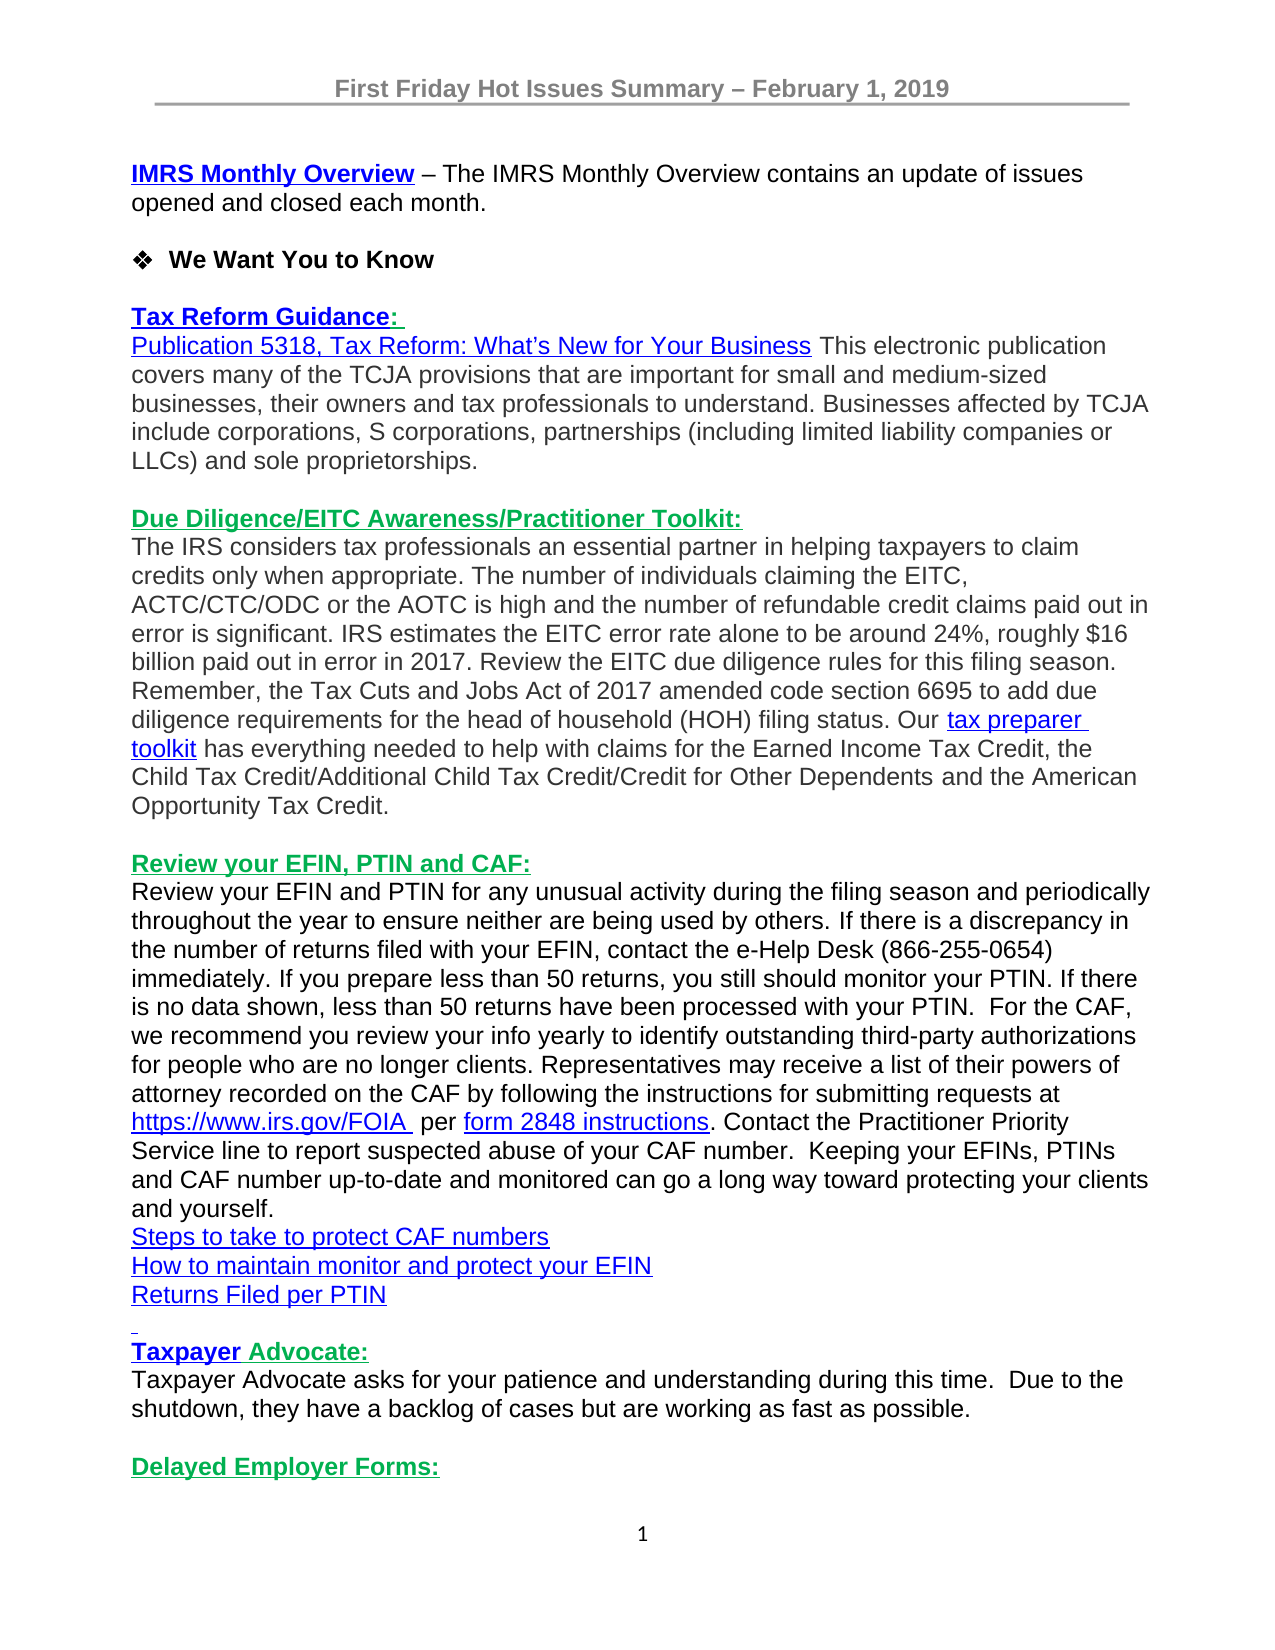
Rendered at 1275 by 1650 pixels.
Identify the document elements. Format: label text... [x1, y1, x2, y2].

text How to maintain monitor and protect your EFIN [131, 1251, 1153, 1280]
text Taxpayer Advocate: [131, 1337, 1153, 1365]
list We Want You to Know [131, 246, 1153, 274]
text First Friday Hot Issues Summary – February 1, 2019 [131, 74, 1153, 102]
text Review your EFIN, PTIN and CAF: [131, 849, 1153, 877]
text Review your EFIN and PTIN for any unusual activity during the filing season and periodically throughout the year to ensure neither are being used by others. If there is a discrepancy in the number of returns filed with your EFIN, contact the e-Help Desk (866-255-0654) immediately. If you prepare less than 50 returns, you still should monitor your PTIN. If there is no data shown, less than 50 returns have been processed with your PTIN. For the CAF, we recommend you review your info yearly to identify outstanding third-party authorizations for people who are no longer clients. Representatives may receive a list of their powers of attorney recorded on the CAF by following the instructions for submitting requests at https://www.irs.gov/FOIA per form 2848 instructions. Contact the Practitioner Priority Service line to report suspected abuse of your CAF number. Keeping your EFINs, PTINs and CAF number up-to-date and monitored can go a long way toward protecting your clients and yourself. [131, 877, 1153, 1222]
text IMRS Monthly Overview – The IMRS Monthly Overview contains an update of issues opened and closed each month. [131, 159, 1153, 217]
text Delayed Employer Forms: [131, 1452, 1153, 1480]
text Publication 5318, Tax Reform: What’s New for Your Business This electronic publication covers many of the TCJA provisions that are important for small and medium-sized businesses, their owners and tax professionals to understand. Businesses affected by TCJA include corporations, S corporations, partnerships (including limited liability companies or LLCs) and sole proprietorships. [131, 331, 1153, 475]
text Taxpayer Advocate asks for your patience and understanding during this time. Due to the shutdown, they have a backlog of cases but are working as fast as possible. [131, 1365, 1153, 1423]
text Returns Filed per PTIN [131, 1280, 1153, 1309]
text Due Diligence/EITC Awareness/Practitioner Toolkit: [131, 504, 1153, 532]
text Steps to take to protect CAF numbers [131, 1222, 1153, 1251]
text Tax Reform Guidance: [131, 302, 1153, 331]
text The IRS considers tax professionals an essential partner in helping taxpayers to claim credits only when appropriate. The number of individuals claiming the EITC, ACTC/CTC/ODC or the AOTC is high and the number of refundable credit claims paid out in error is significant. IRS estimates the EITC error rate alone to be around 24%, roughly $16 billion paid out in error in 2017. Review the EITC due diligence rules for this filing season. Remember, the Tax Cuts and Jobs Act of 2017 amended code section 6695 to add due diligence requirements for the head of household (HOH) filing status. Our tax preparer toolkit has everything needed to help with claims for the Earned Income Tax Credit, the Child Tax Credit/Additional Child Tax Credit/Credit for Other Dependents and the American Opportunity Tax Credit. [131, 532, 1153, 820]
